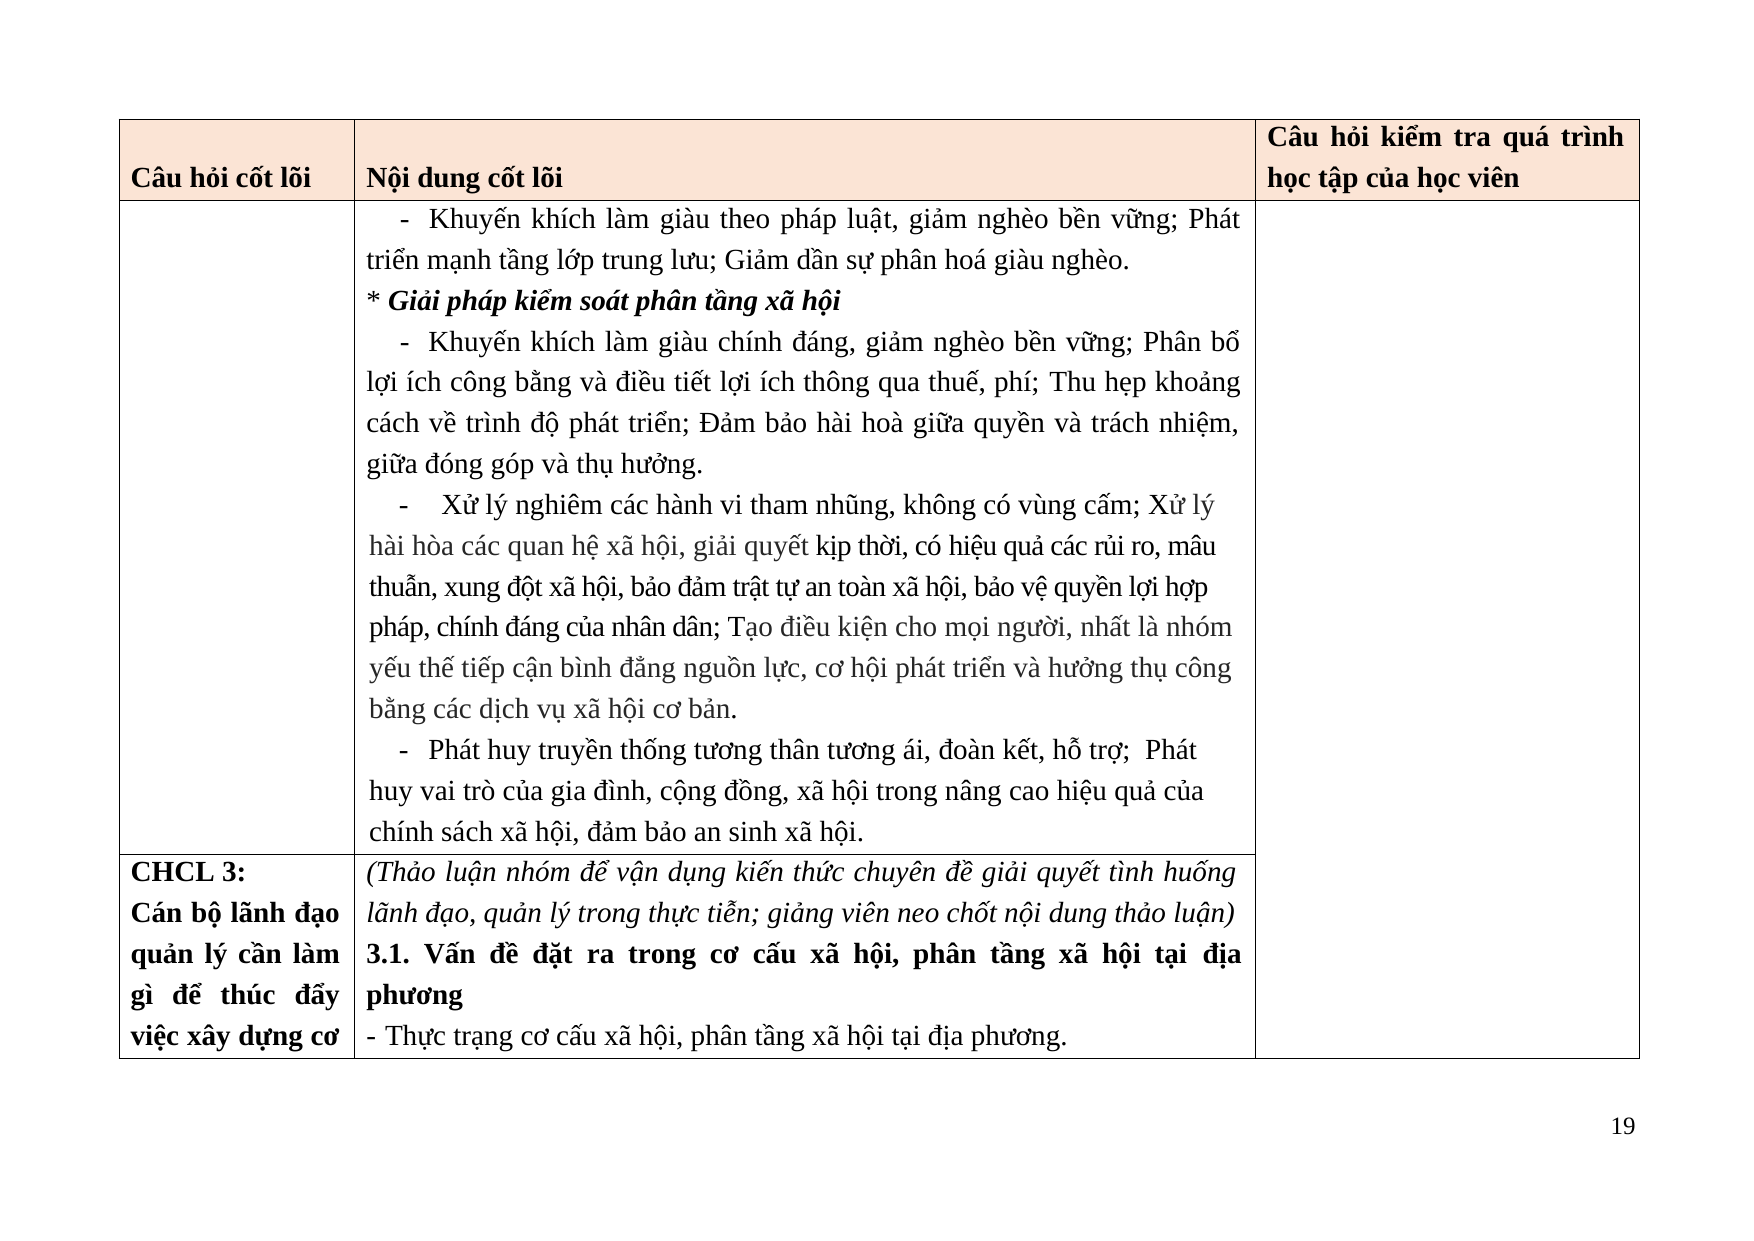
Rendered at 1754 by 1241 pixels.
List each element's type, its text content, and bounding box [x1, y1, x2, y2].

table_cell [355, 201, 1255, 853]
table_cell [120, 201, 354, 853]
table_header Câu hỏi kiểm tra quá trình học tập của học viên [1256, 120, 1639, 200]
table_header Nội dung cốt lõi [355, 120, 1255, 200]
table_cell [355, 855, 1255, 1058]
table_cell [120, 855, 354, 1058]
table_header Câu hỏi cốt lõi [120, 120, 354, 200]
